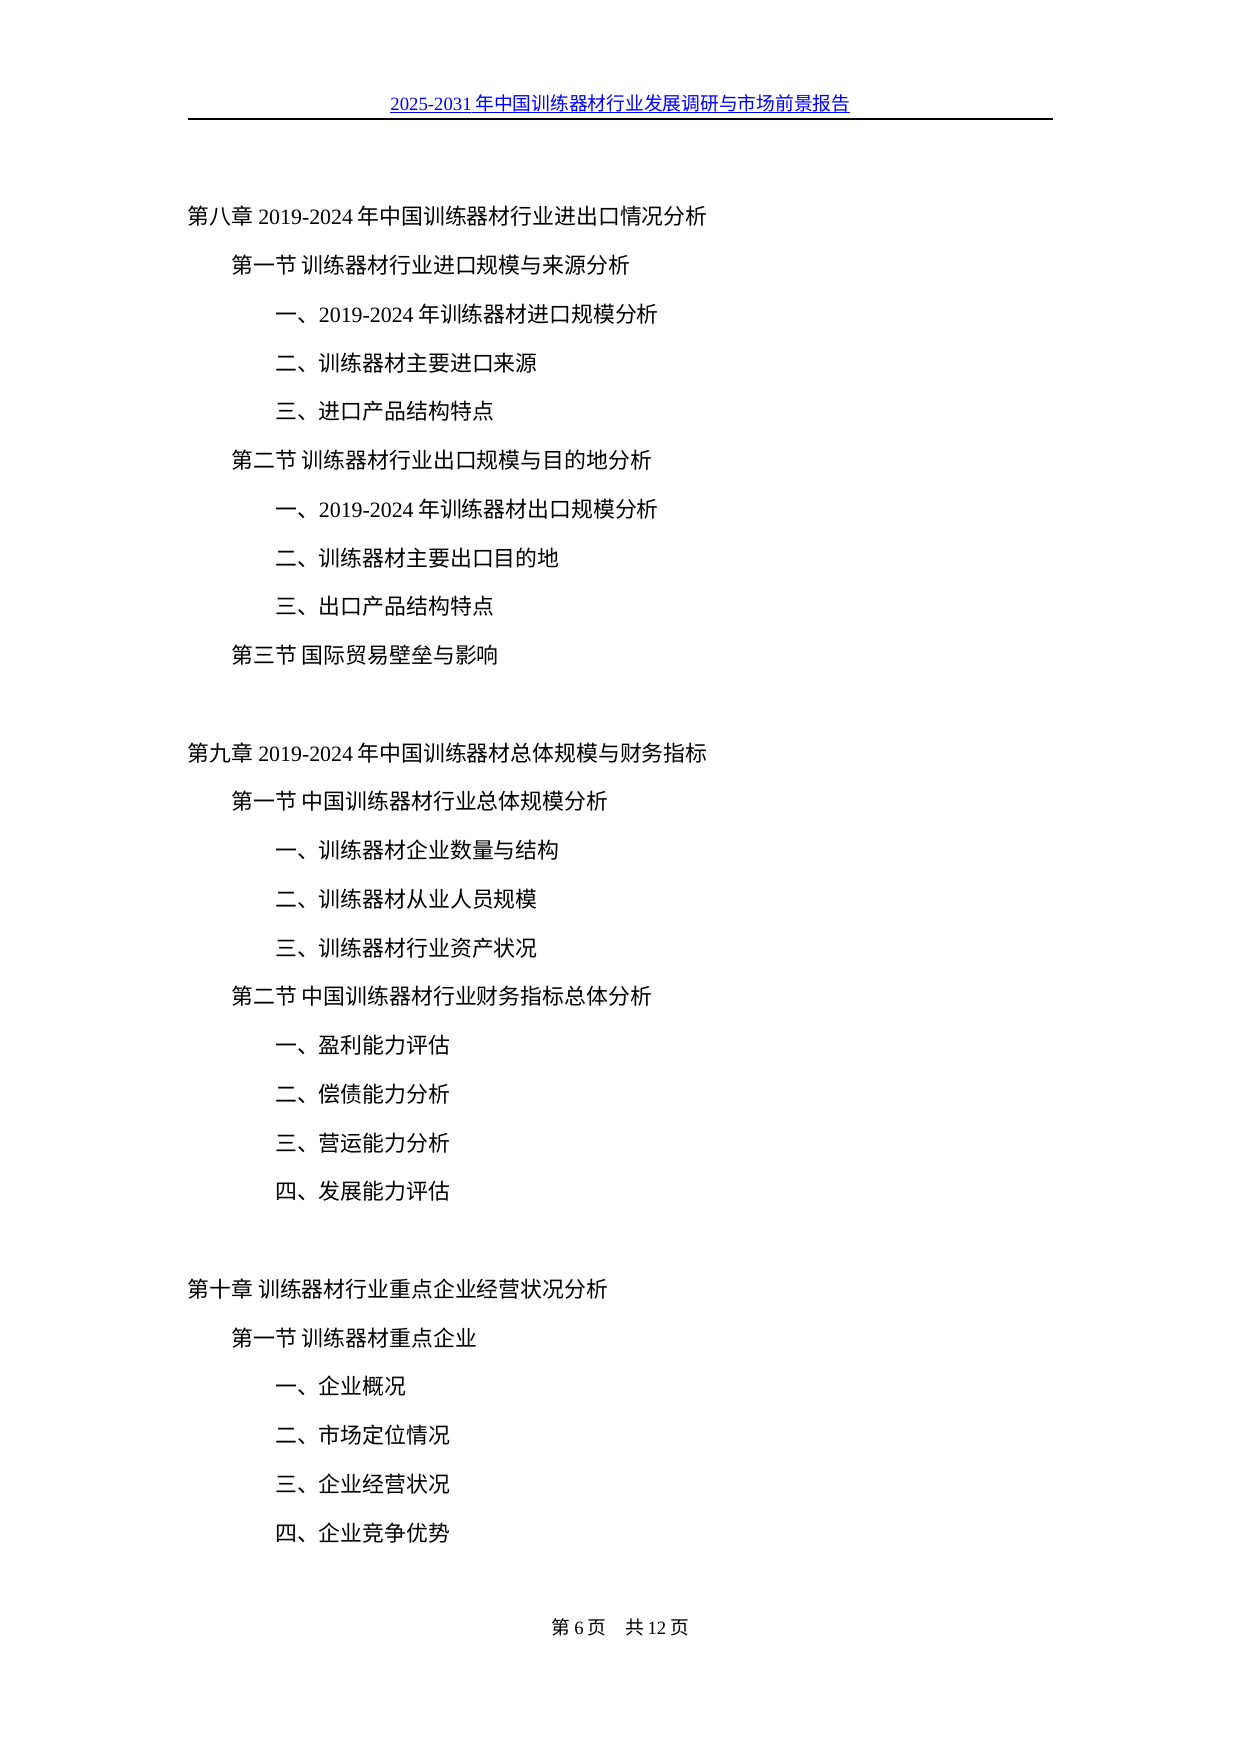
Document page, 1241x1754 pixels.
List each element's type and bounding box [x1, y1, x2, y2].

text [187, 150, 1053, 1548]
